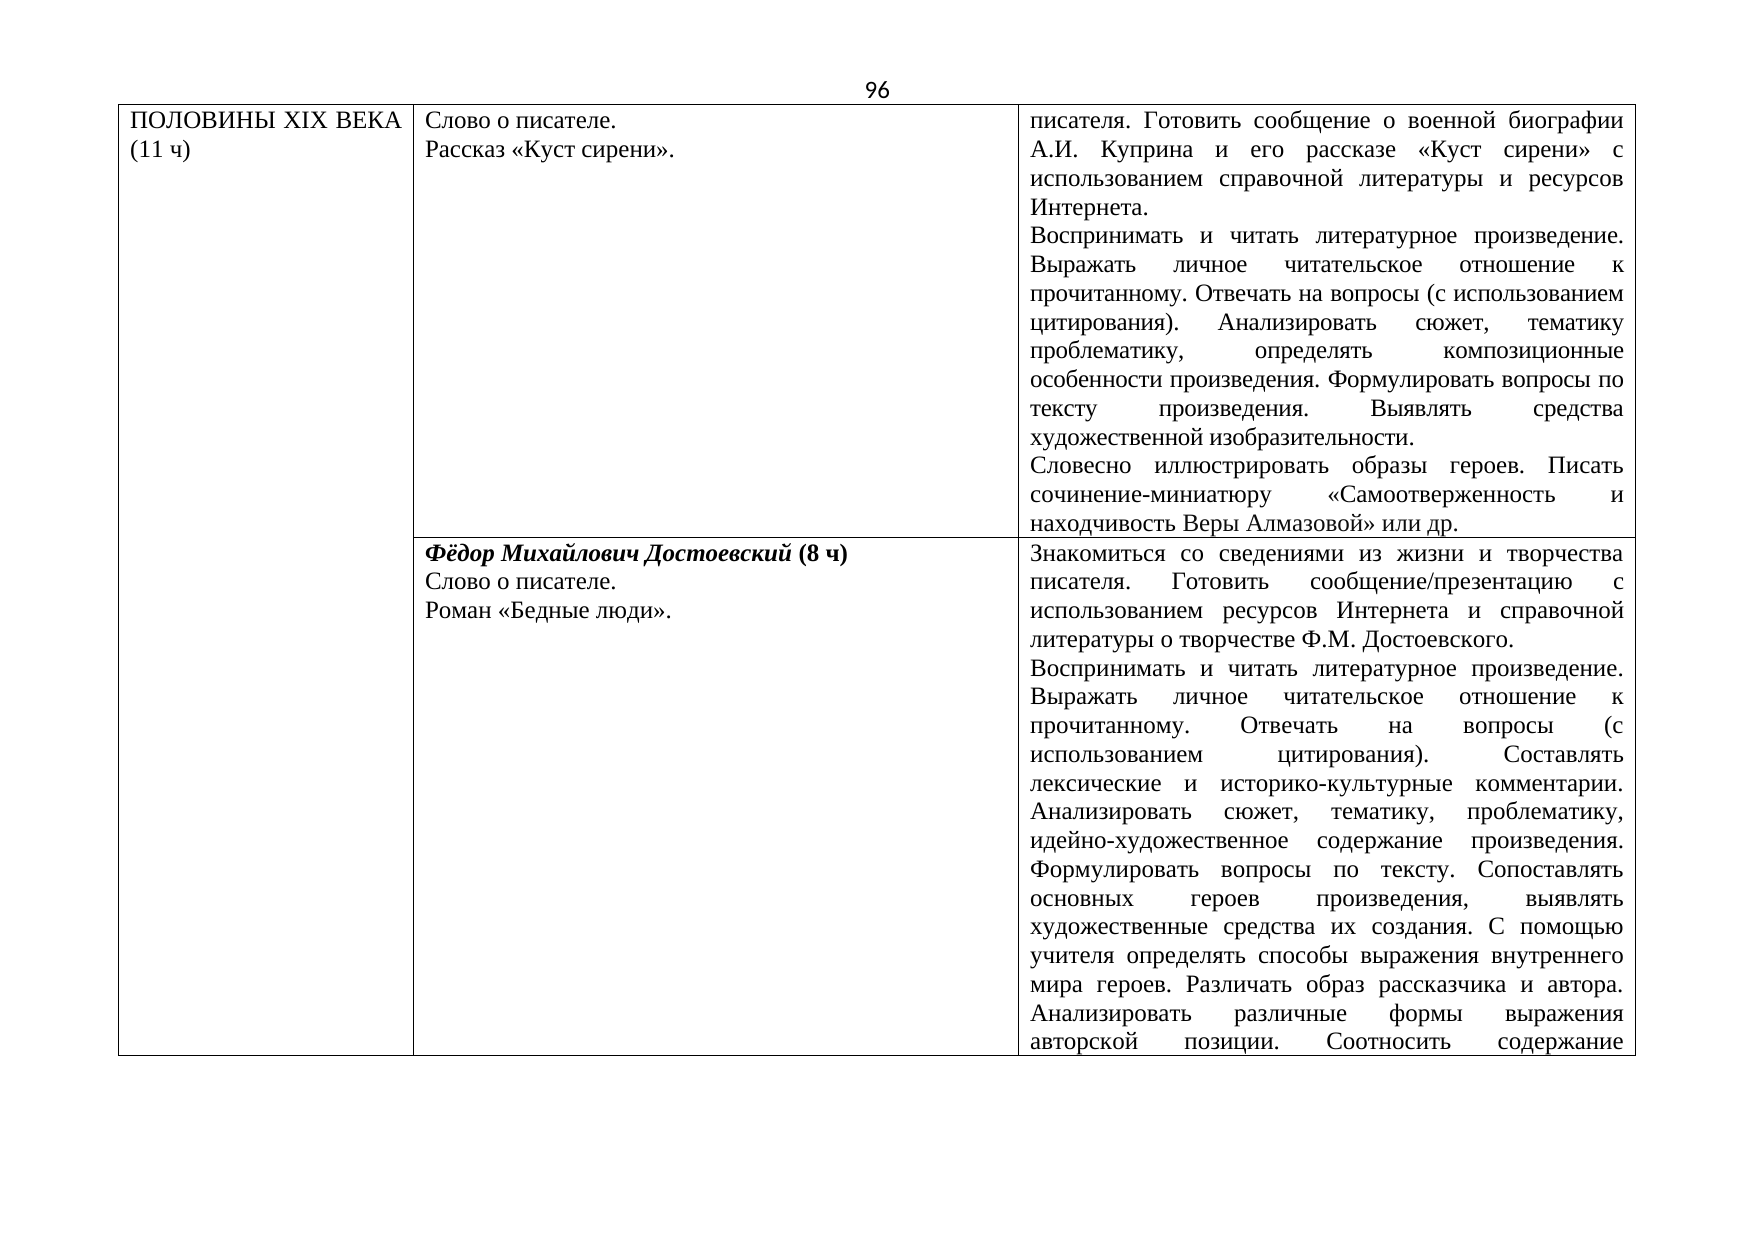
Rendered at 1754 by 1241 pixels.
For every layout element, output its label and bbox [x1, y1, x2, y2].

table_cell [119, 105, 413, 1055]
table_cell [1019, 538, 1635, 1055]
table_cell [1019, 105, 1635, 537]
table_cell [414, 105, 1018, 537]
table_cell [414, 538, 1018, 1055]
